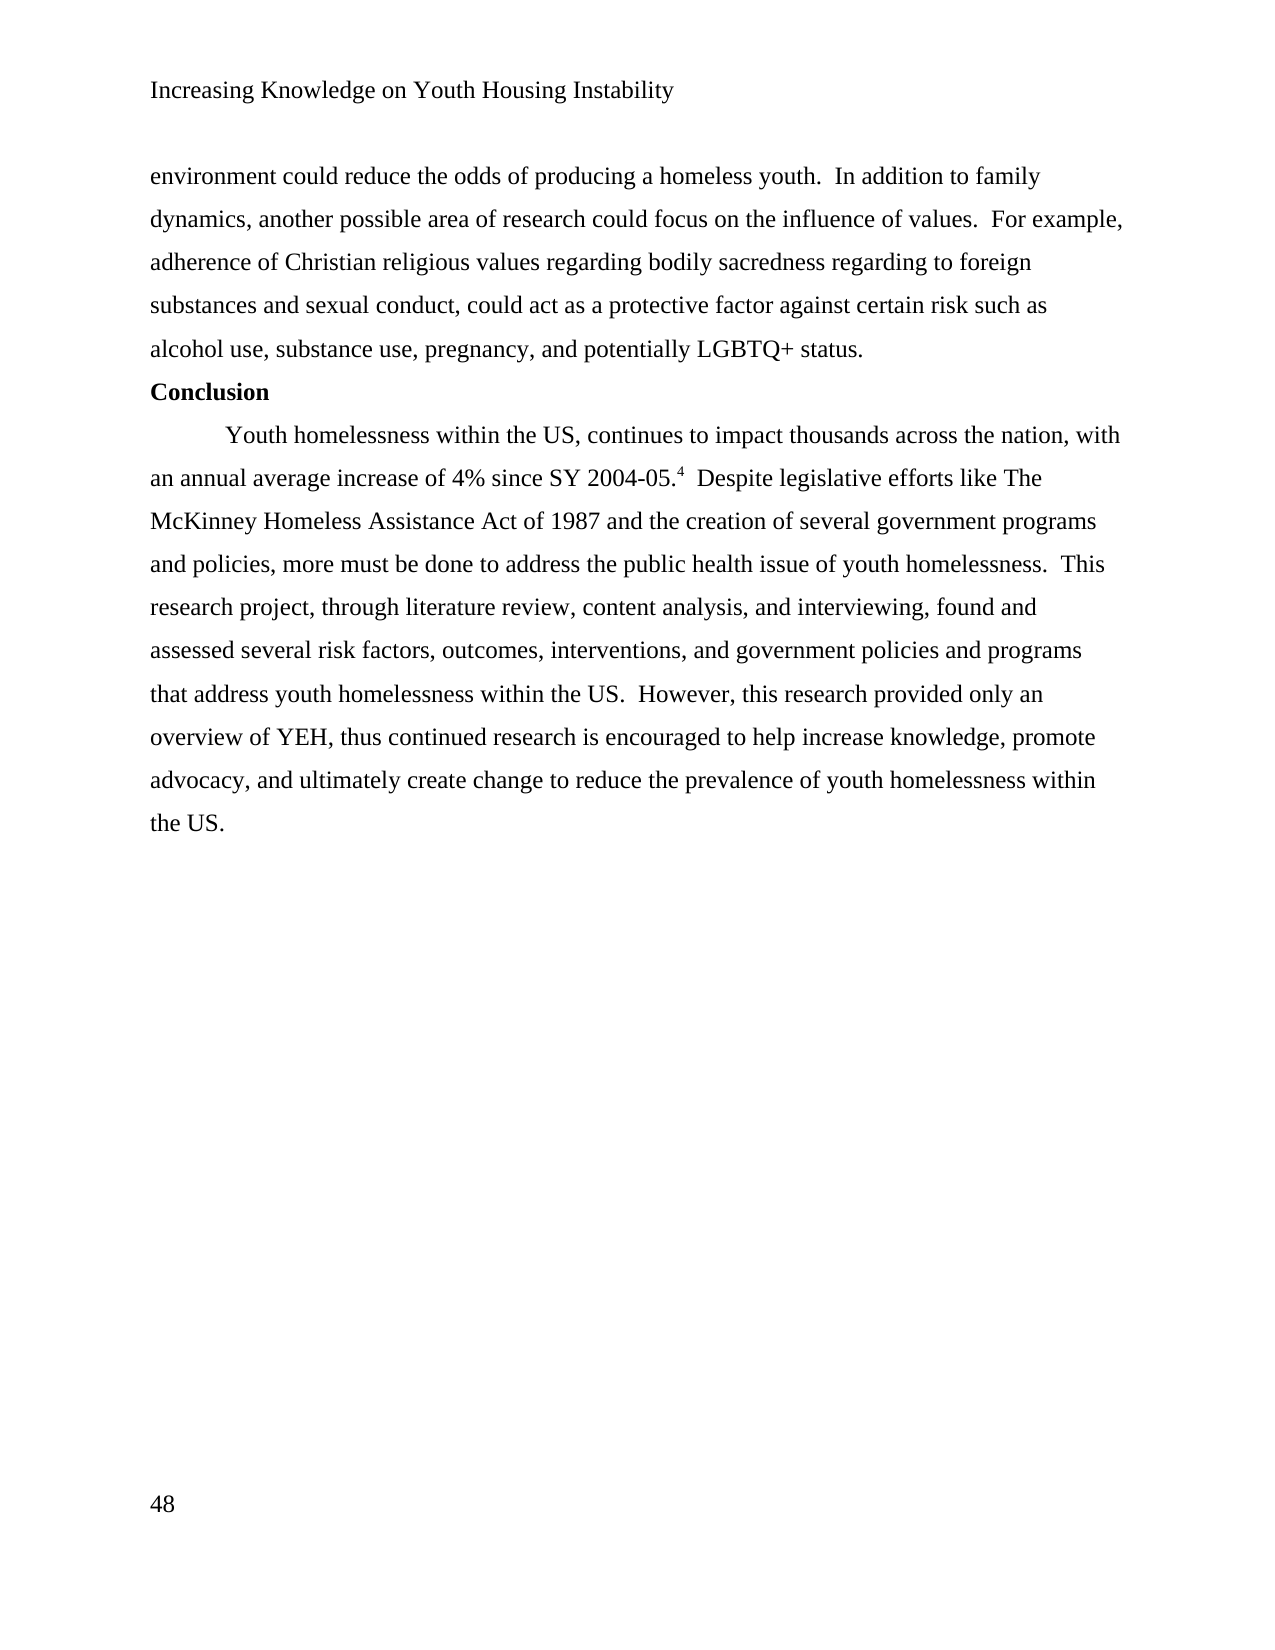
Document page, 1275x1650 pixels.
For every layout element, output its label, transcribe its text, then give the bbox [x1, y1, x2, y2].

text Conclusion [150, 377, 1125, 406]
text Youth homelessness within the US, continues to impact thousands across the nation, with an annual average increase of 4% since SY 2004-05.4 Despite legislative efforts like The McKinney Homeless Assistance Act of 1987 and the creation of several government programs and policies, more must be done to address the public health issue of youth homelessness. This research project, through literature review, content analysis, and interviewing, found and assessed several risk factors, outcomes, interventions, and government policies and programs that address youth homelessness within the US. However, this research provided only an overview of YEH, thus continued research is encouraged to help increase knowledge, promote advocacy, and ultimately create change to reduce the prevalence of youth homelessness within the US. [150, 420, 1125, 837]
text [150, 161, 1125, 362]
